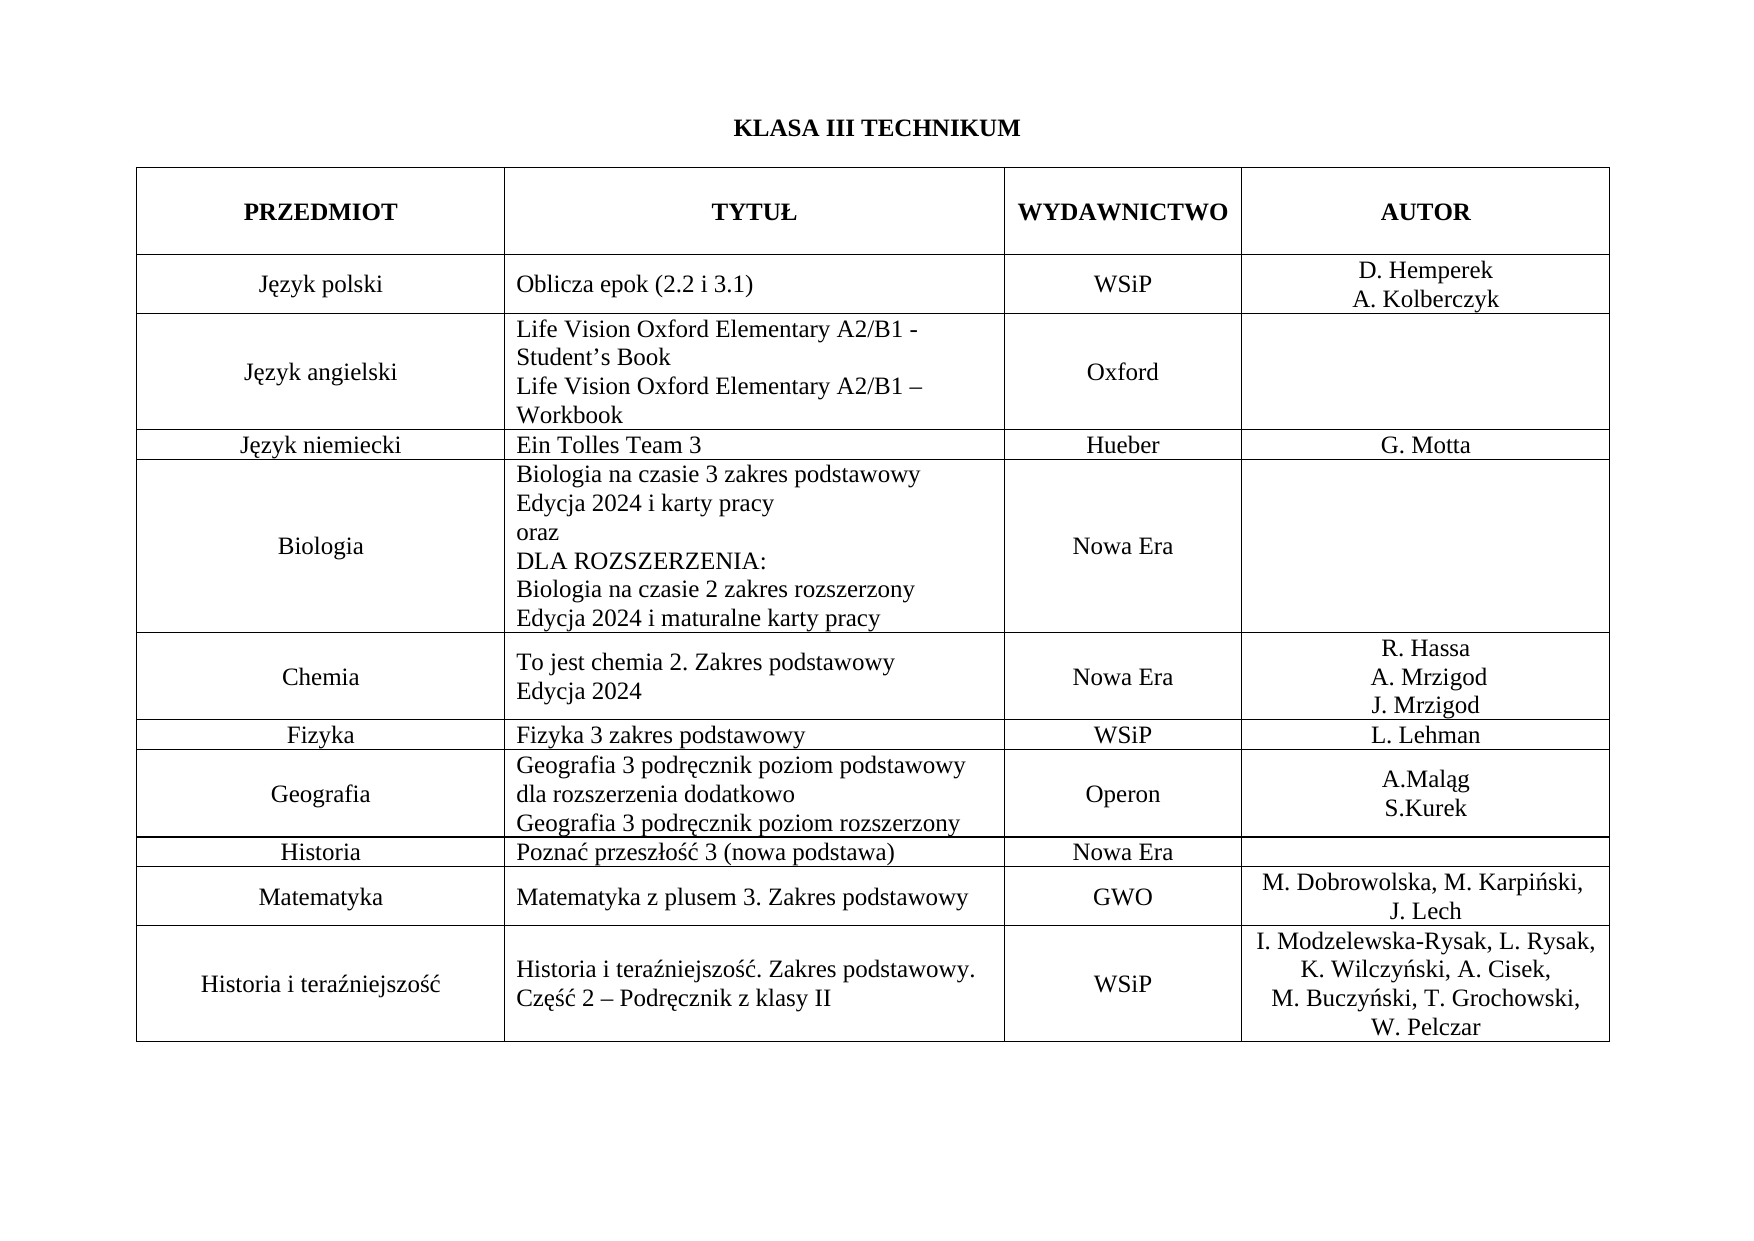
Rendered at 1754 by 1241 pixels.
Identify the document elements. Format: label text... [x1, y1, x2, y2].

table_cell Hueber [1005, 430, 1241, 458]
table_header PRZEDMIOT [137, 168, 504, 254]
table_header TYTUŁ [505, 168, 1004, 254]
table_cell WSiP [1005, 720, 1241, 749]
table_cell Biologia na czasie 3 zakres podstawowy Edycja 2024 i karty pracy oraz DLA ROZSZERZENIA: Biologia na czasie 2 zakres rozszerzony Edycja 2024 i maturalne karty pracy [505, 460, 1004, 632]
table_cell Historia i teraźniejszość. Zakres podstawowy. Część 2 – Podręcznik z klasy II [505, 926, 1004, 1041]
table_cell Nowa Era [1005, 460, 1241, 632]
table_cell Nowa Era [1005, 633, 1241, 719]
table_cell I. Modzelewska-Rysak, L. Rysak, K. Wilczyński, A. Cisek, M. Buczyński, T. Grochowski, W. Pelczar [1242, 926, 1609, 1041]
table_cell Poznać przeszłość 3 (nowa podstawa) [505, 838, 1004, 866]
text KLASA III TECHNIKUM [148, 113, 1606, 142]
table_cell WSiP [1005, 255, 1241, 313]
table_cell Język niemiecki [137, 430, 504, 458]
table_cell G. Motta [1242, 430, 1609, 458]
table_cell Oxford [1005, 314, 1241, 429]
table_cell To jest chemia 2. Zakres podstawowy Edycja 2024 [505, 633, 1004, 719]
table_cell Historia i teraźniejszość [137, 926, 504, 1041]
table_cell WSiP [1005, 926, 1241, 1041]
table_cell Operon [1005, 750, 1241, 836]
table_cell Matematyka z plusem 3. Zakres podstawowy [505, 867, 1004, 925]
table_cell Life Vision Oxford Elementary A2/B1 - Student’s Book Life Vision Oxford Elementary A2/B1 – Workbook [505, 314, 1004, 429]
table_cell Nowa Era [1005, 838, 1241, 866]
table_cell [1242, 460, 1609, 632]
table_cell Matematyka [137, 867, 504, 925]
table_header AUTOR [1242, 168, 1609, 254]
table_cell Historia [137, 838, 504, 866]
table_cell [1242, 314, 1609, 429]
table_cell A.Maląg S.Kurek [1242, 750, 1609, 836]
table_cell L. Lehman [1242, 720, 1609, 749]
table_header WYDAWNICTWO [1005, 168, 1241, 254]
table_cell Oblicza epok (2.2 i 3.1) [505, 255, 1004, 313]
table_cell Chemia [137, 633, 504, 719]
table_cell Język polski [137, 255, 504, 313]
table_cell Geografia 3 podręcznik poziom podstawowy dla rozszerzenia dodatkowo Geografia 3 podręcznik poziom rozszerzony [505, 750, 1004, 836]
table_cell Język angielski [137, 314, 504, 429]
table_cell D. Hemperek A. Kolberczyk [1242, 255, 1609, 313]
table_cell Fizyka 3 zakres podstawowy [505, 720, 1004, 749]
table_cell Biologia [137, 460, 504, 632]
table_cell Geografia [137, 750, 504, 836]
table_cell R. Hassa A. Mrzigod J. Mrzigod [1242, 633, 1609, 719]
table_cell [1242, 838, 1609, 866]
table_cell Ein Tolles Team 3 [505, 430, 1004, 458]
table_cell M. Dobrowolska, M. Karpiński, J. Lech [1242, 867, 1609, 925]
table_cell GWO [1005, 867, 1241, 925]
table_cell Fizyka [137, 720, 504, 749]
